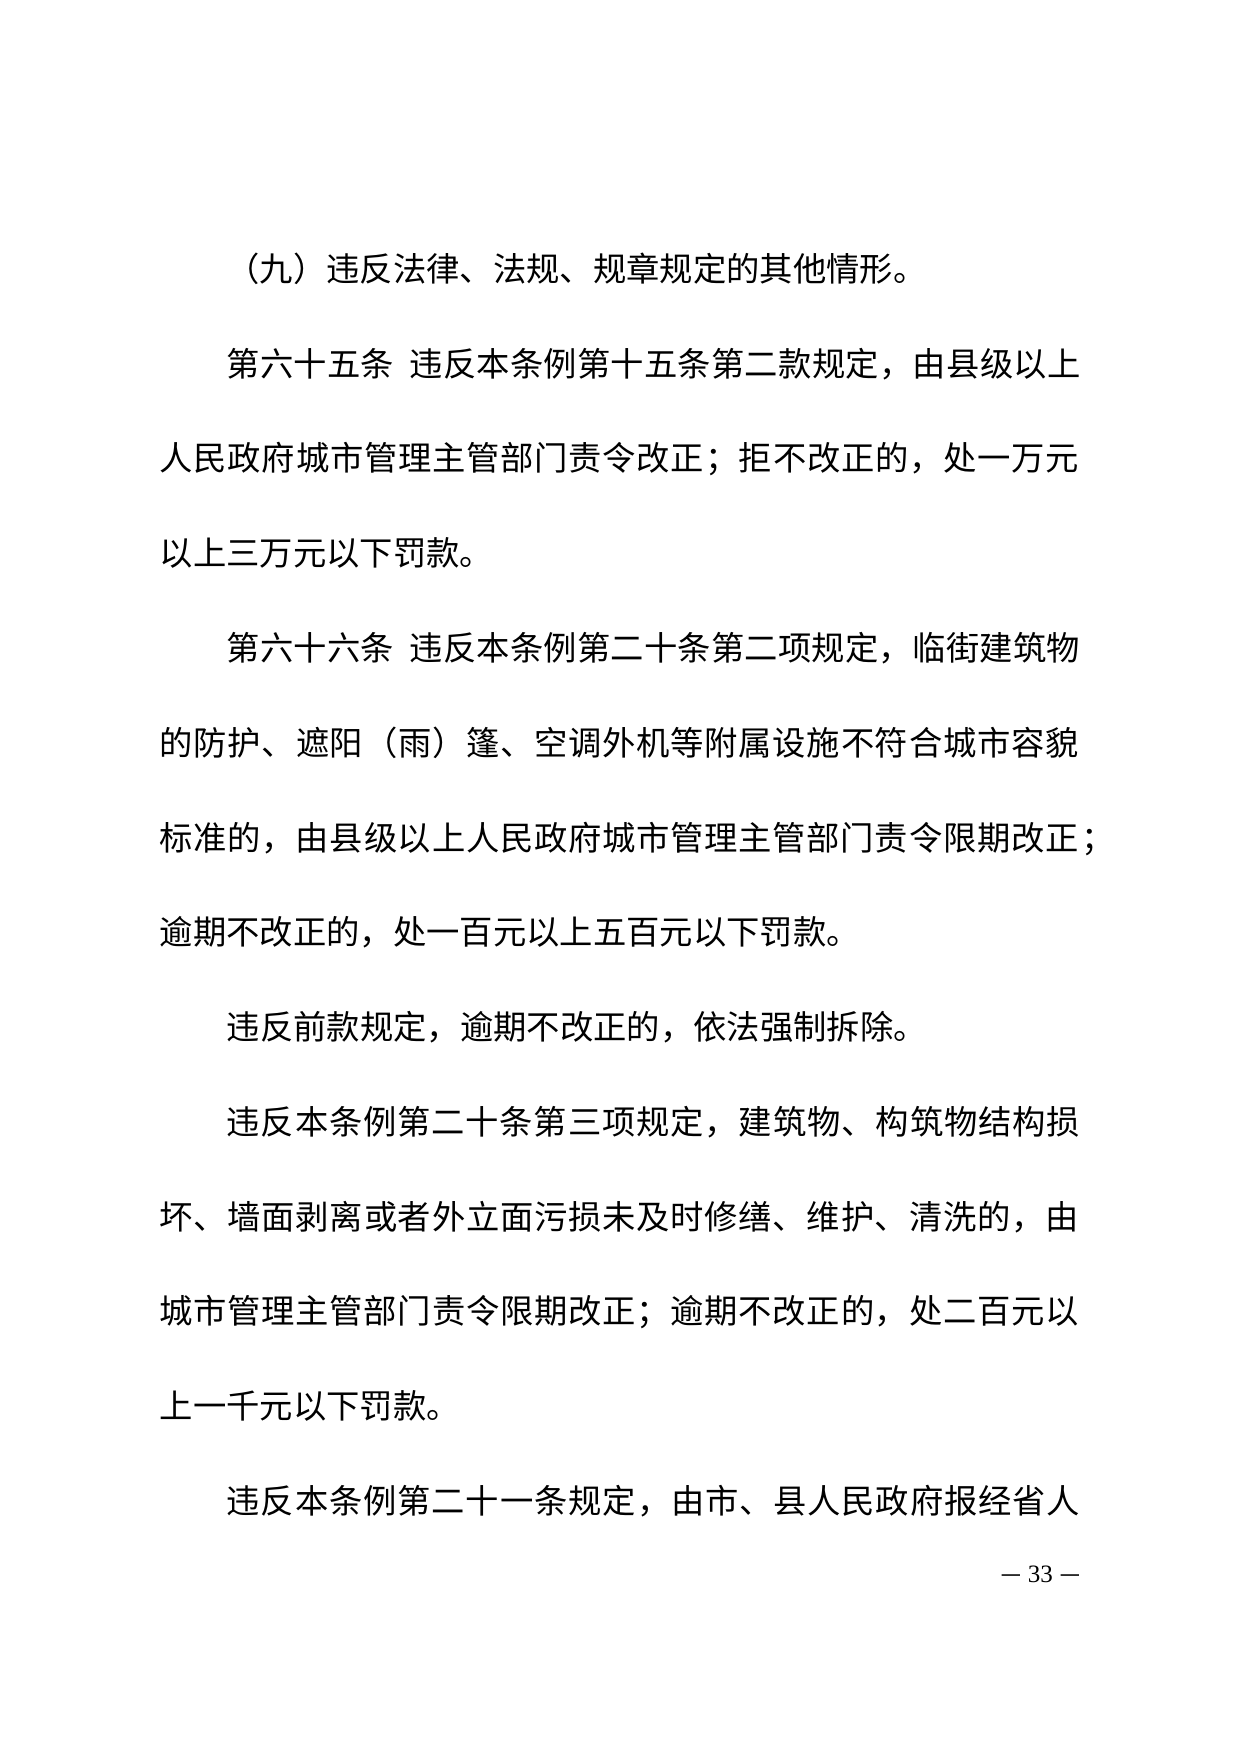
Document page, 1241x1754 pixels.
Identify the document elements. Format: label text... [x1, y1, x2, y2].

text （九）违反法律、法规、规章规定的其他情形。 [159, 219, 1081, 314]
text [159, 1452, 1081, 1546]
text 第六十五条 违反本条例第十五条第二款规定，由县级以上人民政府城市管理主管部门责令改正；拒不改正的，处一万元以上三万元以下罚款。 [159, 314, 1081, 598]
text 违反本条例第二十条第三项规定，建筑物、构筑物结构损坏、墙面剥离或者外立面污损未及时修缮、维护、清洗的，由城市管理主管部门责令限期改正；逾期不改正的，处二百元以上一千元以下罚款。 [159, 1072, 1081, 1452]
text 第六十六条 违反本条例第二十条第二项规定，临街建筑物的防护、遮阳（雨）篷、空调外机等附属设施不符合城市容貌标准的，由县级以上人民政府城市管理主管部门责令限期改正；逾期不改正的，处一百元以上五百元以下罚款。 [159, 598, 1081, 978]
text 违反前款规定，逾期不改正的，依法强制拆除。 [159, 978, 1081, 1072]
